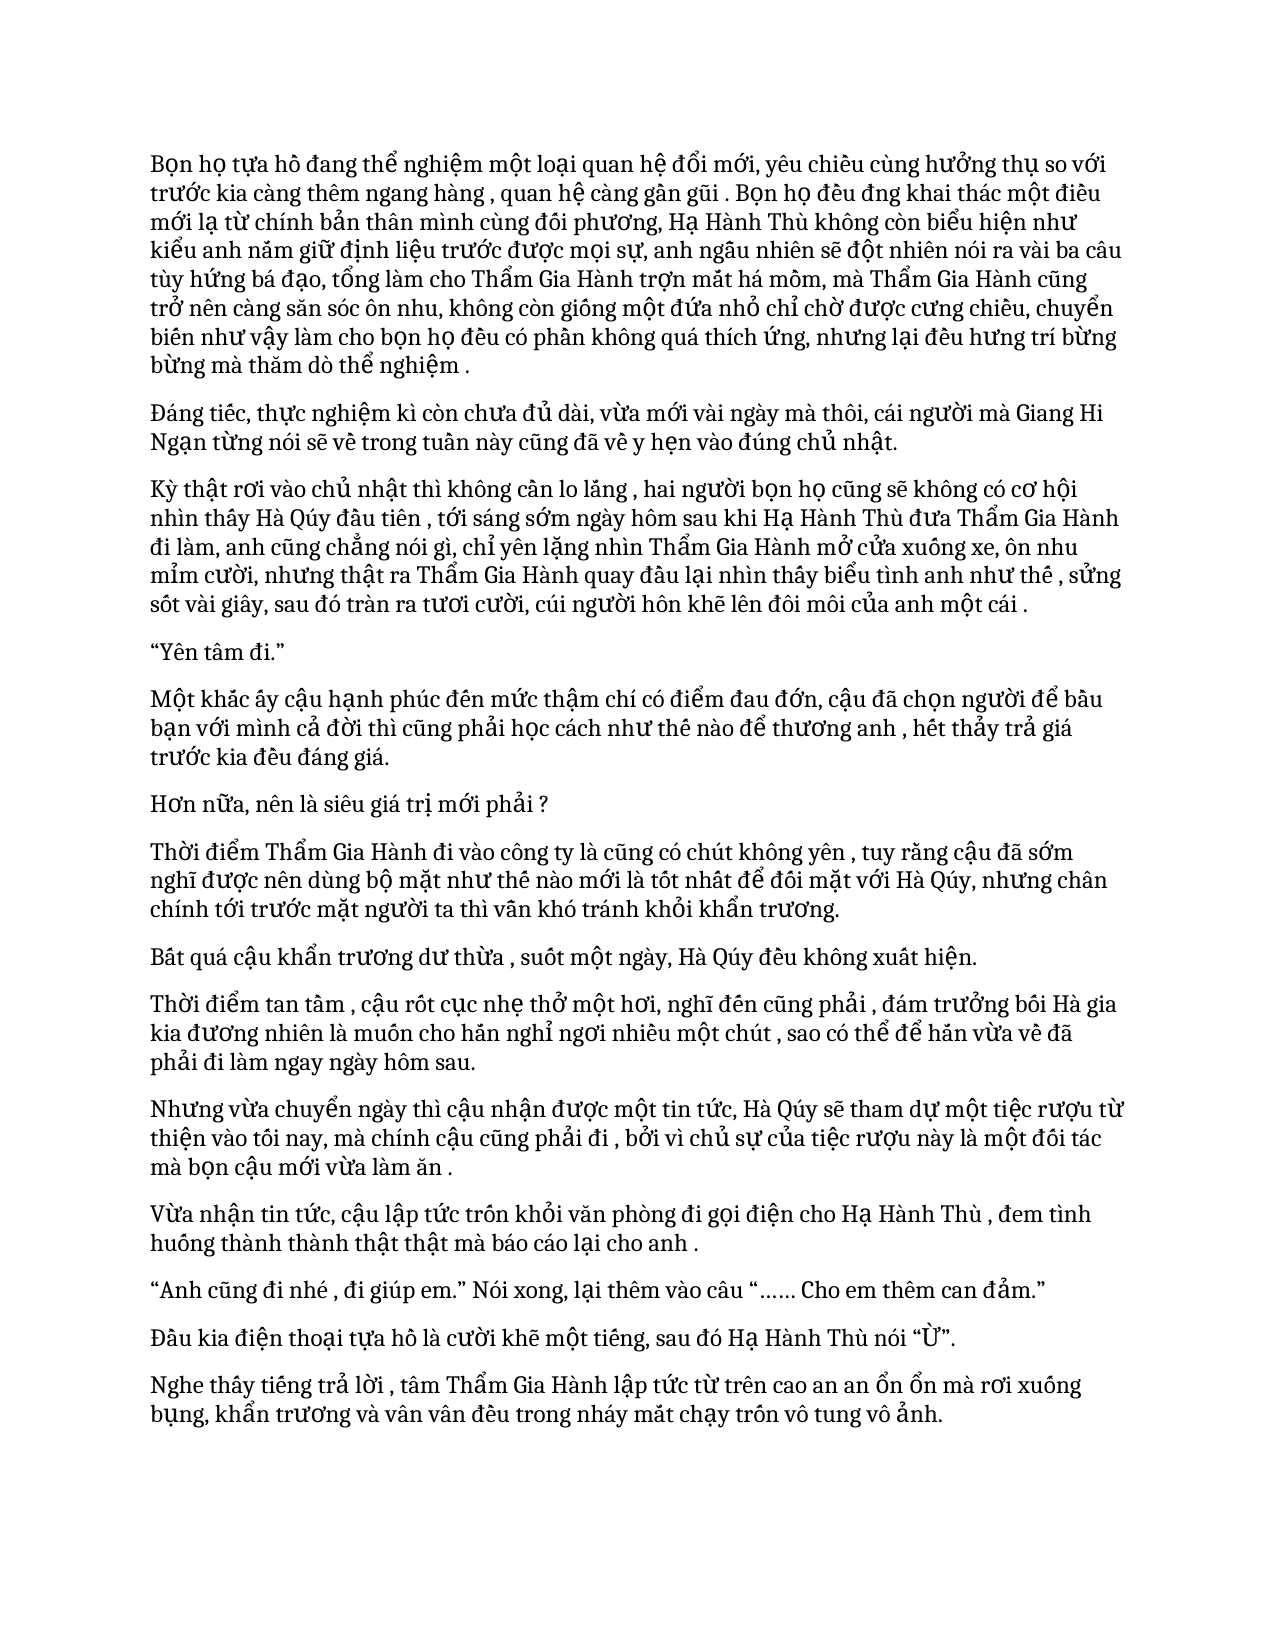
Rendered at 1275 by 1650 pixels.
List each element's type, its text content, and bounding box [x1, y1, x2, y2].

text Một khắc ấy cậu hạnh phúc đến mức thậm chí có điểm đau đớn, cậu đã chọn người để bầu bạn với mình cả đời thì cũng phải học cách như thế nào để thương anh , hết thảy trả giá trước kia đều đáng giá. [150, 685, 1125, 771]
text Kỳ thật rơi vào chủ nhật thì không cần lo lắng , hai người bọn họ cũng sẽ không có cơ hội nhìn thấy Hà Qúy đầu tiên , tới sáng sớm ngày hôm sau khi Hạ Hành Thù đưa Thẩm Gia Hành đi làm, anh cũng chẳng nói gì, chỉ yên lặng nhìn Thẩm Gia Hành mở cửa xuống xe, ôn nhu mỉm cười, nhưng thật ra Thẩm Gia Hành quay đầu lại nhìn thấy biểu tình anh như thế , sửng sốt vài giây, sau đó tràn ra tươi cười, cúi người hôn khẽ lên đôi môi của anh một cái . [150, 475, 1125, 619]
text Hơn nữa, nên là siêu giá trị mới phải ? [150, 790, 1125, 819]
text Bất quá cậu khẩn trương dư thừa , suốt một ngày, Hà Qúy đều không xuất hiện. [150, 942, 1125, 971]
text Đáng tiếc, thực nghiệm kì còn chưa đủ dài, vừa mới vài ngày mà thôi, cái người mà Giang Hi Ngạn từng nói sẽ về trong tuần này cũng đã về y hẹn vào đúng chủ nhật. [150, 399, 1125, 456]
text “Anh cũng đi nhé , đi giúp em.” Nói xong, lại thêm vào câu “…… Cho em thêm can đảm.” [150, 1276, 1125, 1305]
text “Yên tâm đi.” [150, 637, 1125, 666]
text Bọn họ tựa hồ đang thể nghiệm một loại quan hệ đổi mới, yêu chiều cùng hưởng thụ so với trước kia càng thêm ngang hàng , quan hệ càng gần gũi . Bọn họ đều đng khai thác một điều mới lạ từ chính bản thân mình cùng đối phương, Hạ Hành Thù không còn biểu hiện như kiểu anh nắm giữ định liệu trước được mọi sự, anh ngẫu nhiên sẽ đột nhiên nói ra vài ba câu tùy hứng bá đạo, tổng làm cho Thẩm Gia Hành trợn mắt há mồm, mà Thẩm Gia Hành cũng trở nên càng săn sóc ôn nhu, không còn giống một đứa nhỏ chỉ chờ được cưng chiều, chuyển biến như vậy làm cho bọn họ đều có phần không quá thích ứng, nhưng lại đều hưng trí bừng bừng mà thăm dò thể nghiệm . [150, 150, 1125, 380]
text Vừa nhận tin tức, cậu lập tức trốn khỏi văn phòng đi gọi điện cho Hạ Hành Thù , đem tình huống thành thành thật thật mà báo cáo lại cho anh . [150, 1200, 1125, 1257]
text Thời điểm tan tầm , cậu rốt cục nhẹ thở một hơi, nghĩ đến cũng phải , đám trưởng bối Hà gia kia đương nhiên là muốn cho hắn nghỉ ngơi nhiều một chút , sao có thể để hắn vừa về đã phải đi làm ngay ngày hôm sau. [150, 990, 1125, 1076]
text Đầu kia điện thoại tựa hồ là cười khẽ một tiếng, sau đó Hạ Hành Thù nói “Ừ”. [150, 1324, 1125, 1352]
text Nhưng vừa chuyển ngày thì cậu nhận được một tin tức, Hà Qúy sẽ tham dự một tiệc rượu từ thiện vào tối nay, mà chính cậu cũng phải đi , bởi vì chủ sự của tiệc rượu này là một đối tác mà bọn cậu mới vừa làm ăn . [150, 1095, 1125, 1181]
text Thời điểm Thẩm Gia Hành đi vào công ty là cũng có chút không yên , tuy rằng cậu đã sớm nghĩ được nên dùng bộ mặt như thế nào mới là tốt nhất để đối mặt với Hà Qúy, nhưng chân chính tới trước mặt người ta thì vẫn khó tránh khỏi khẩn trương. [150, 837, 1125, 924]
text Nghe thấy tiếng trả lời , tâm Thẩm Gia Hành lập tức từ trên cao an an ổn ổn mà rơi xuống bụng, khẩn trương và vân vân đều trong nháy mắt chạy trốn vô tung vô ảnh. [150, 1371, 1125, 1429]
